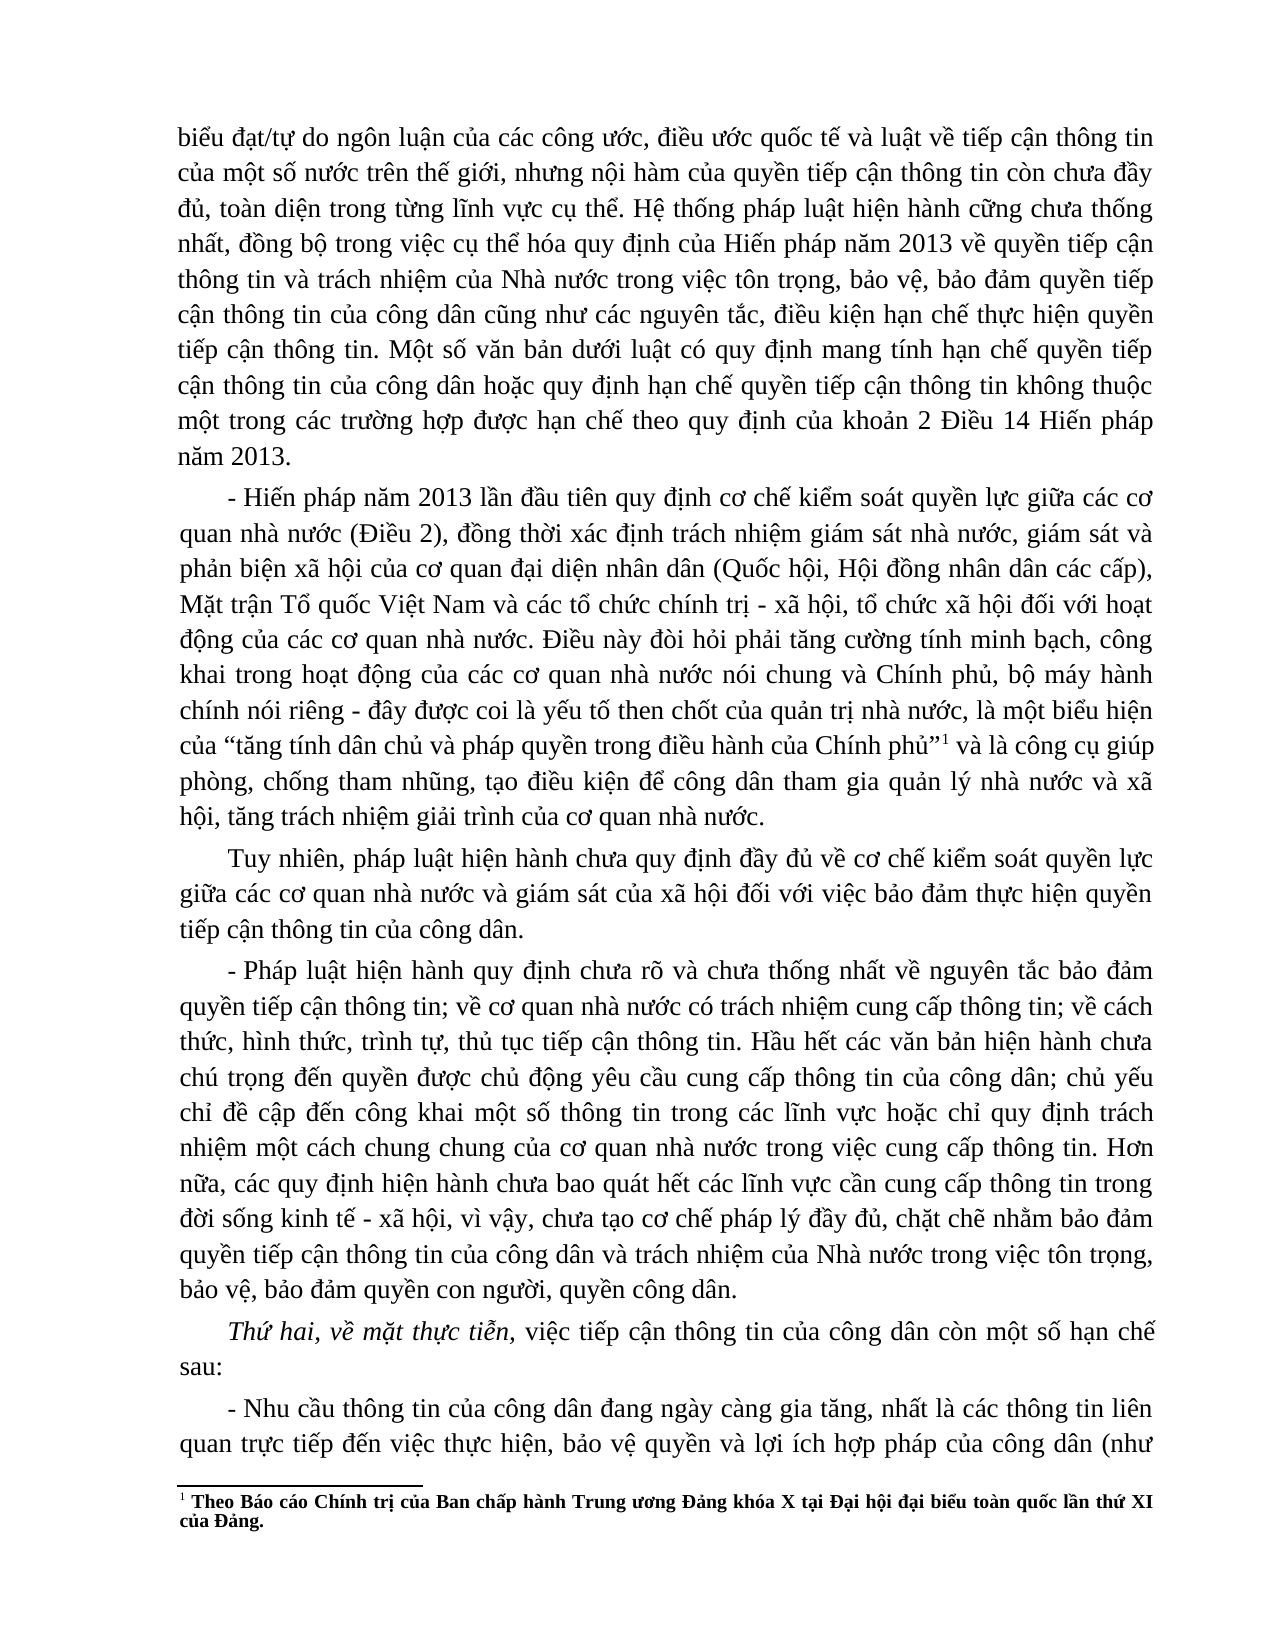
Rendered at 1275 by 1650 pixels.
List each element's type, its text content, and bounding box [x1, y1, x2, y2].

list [179, 1389, 1155, 1460]
list Pháp luật hiện hành quy định chưa rõ và chưa thống nhất về nguyên tắc bảo đảm quyền tiếp cận thông tin; về cơ quan nhà nước có trách nhiệm cung cấp thông tin; về cách thức, hình thức, trình tự, thủ tục tiếp cận thông tin. Hầu hết các văn bản hiện hành chưa chú trọng đến quyền được chủ động yêu cầu cung cấp thông tin của công dân; chủ yếu chỉ đề cập đến công khai một số thông tin trong các lĩnh vực hoặc chỉ quy định trách nhiệm một cách chung chung của cơ quan nhà nước trong việc cung cấp thông tin. Hơn nữa, các quy định hiện hành chưa bao quát hết các lĩnh vực cần cung cấp thông tin trong đời sống kinh tế - xã hội, vì vậy, chưa tạo cơ chế pháp lý đầy đủ, chặt chẽ nhằm bảo đảm quyền tiếp cận thông tin của công dân và trách nhiệm của Nhà nước trong việc tôn trọng, bảo vệ, bảo đảm quyền con người, quyền công dân. [179, 951, 1155, 1306]
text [177, 118, 1155, 472]
list Hiến pháp năm 2013 lần đầu tiên quy định cơ chế kiểm soát quyền lực giữa các cơ quan nhà nước (Điều 2), đồng thời xác định trách nhiệm giám sát nhà nước, giám sát và phản biện xã hội của cơ quan đại diện nhân dân (Quốc hội, Hội đồng nhân dân các cấp), Mặt trận Tổ quốc Việt Nam và các tổ chức chính trị - xã hội, tổ chức xã hội đối với hoạt động của các cơ quan nhà nước. Điều này đòi hỏi phải tăng cường tính minh bạch, công khai trong hoạt động của các cơ quan nhà nước nói chung và Chính phủ, bộ máy hành chính nói riêng - đây được coi là yếu tố then chốt của quản trị nhà nước, là một biểu hiện của “tăng tính dân chủ và pháp quyền trong điều hành của Chính phủ” và là công cụ giúp phòng, chống tham nhũng, tạo điều kiện để công dân tham gia quản lý nhà nước và xã hội, tăng trách nhiệm giải trình của cơ quan nhà nước. [179, 478, 1155, 833]
text Tuy nhiên, pháp luật hiện hành chưa quy định đầy đủ về cơ chế kiểm soát quyền lực giữa các cơ quan nhà nước và giám sát của xã hội đối với việc bảo đảm thực hiện quyền tiếp cận thông tin của công dân. [179, 839, 1155, 945]
text Thứ hai, về mặt thực tiễn, việc tiếp cận thông tin của công dân còn một số hạn chế sau: [179, 1312, 1157, 1383]
